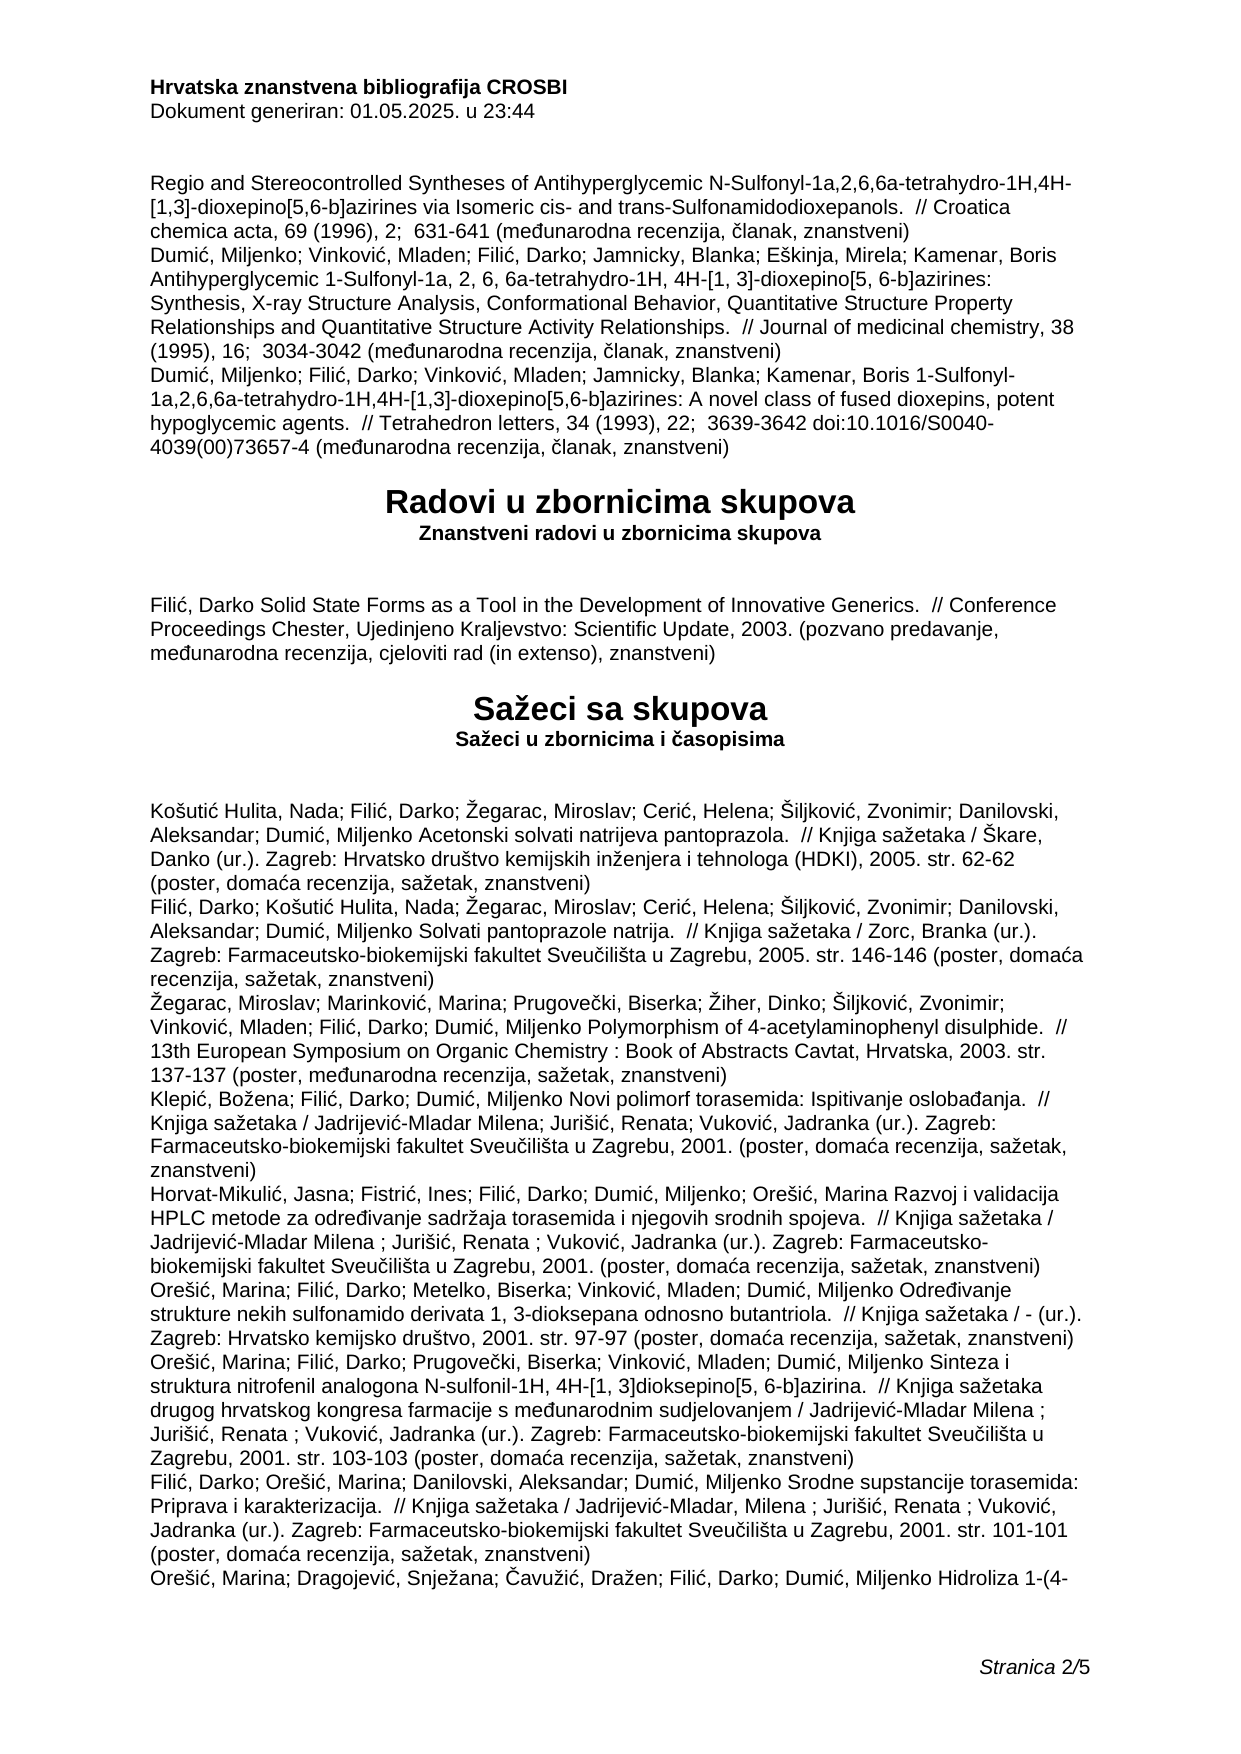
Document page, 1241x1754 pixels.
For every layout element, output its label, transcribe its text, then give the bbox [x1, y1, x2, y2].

text Dumić, Miljenko; Filić, Darko; Vinković, Mladen; Jamnicky, Blanka; Kamenar, Boris [150, 363, 1090, 458]
text Filić, Darko; Košutić Hulita, Nada; Žegarac, Miroslav; Cerić, Helena; Šiljković, Zvonimir; Danilovski, Aleksandar; Dumić, Miljenko [150, 895, 1090, 991]
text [150, 1566, 1090, 1589]
text Žegarac, Miroslav; Marinković, Marina; Prugovečki, Biserka; Žiher, Dinko; Šiljković, Zvonimir; Vinković, Mladen; Filić, Darko; Dumić, Miljenko [150, 991, 1090, 1086]
subtitle Znanstveni radovi u zbornicima skupova [150, 521, 1090, 545]
text Dumić, Miljenko; Vinković, Mladen; Filić, Darko; Jamnicky, Blanka; Eškinja, Mirela; Kamenar, Boris [150, 243, 1090, 363]
text Filić, Darko; Orešić, Marina; Danilovski, Aleksandar; Dumić, Miljenko [150, 1470, 1090, 1566]
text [150, 171, 1090, 243]
subtitle Radovi u zbornicima skupova [150, 482, 1090, 521]
text Orešić, Marina; Filić, Darko; Metelko, Biserka; Vinković, Mladen; Dumić, Miljenko [150, 1278, 1090, 1350]
subtitle Sažeci u zbornicima i časopisima [150, 727, 1090, 751]
text Orešić, Marina; Filić, Darko; Prugovečki, Biserka; Vinković, Mladen; Dumić, Miljenko [150, 1350, 1090, 1470]
subtitle Sažeci sa skupova [150, 689, 1090, 727]
text Klepić, Božena; Filić, Darko; Dumić, Miljenko [150, 1086, 1090, 1182]
text Horvat-Mikulić, Jasna; Fistrić, Ines; Filić, Darko; Dumić, Miljenko; Orešić, Marina [150, 1182, 1090, 1278]
text Filić, Darko [150, 593, 1090, 665]
text Košutić Hulita, Nada; Filić, Darko; Žegarac, Miroslav; Cerić, Helena; Šiljković, Zvonimir; Danilovski, Aleksandar; Dumić, Miljenko [150, 799, 1090, 895]
